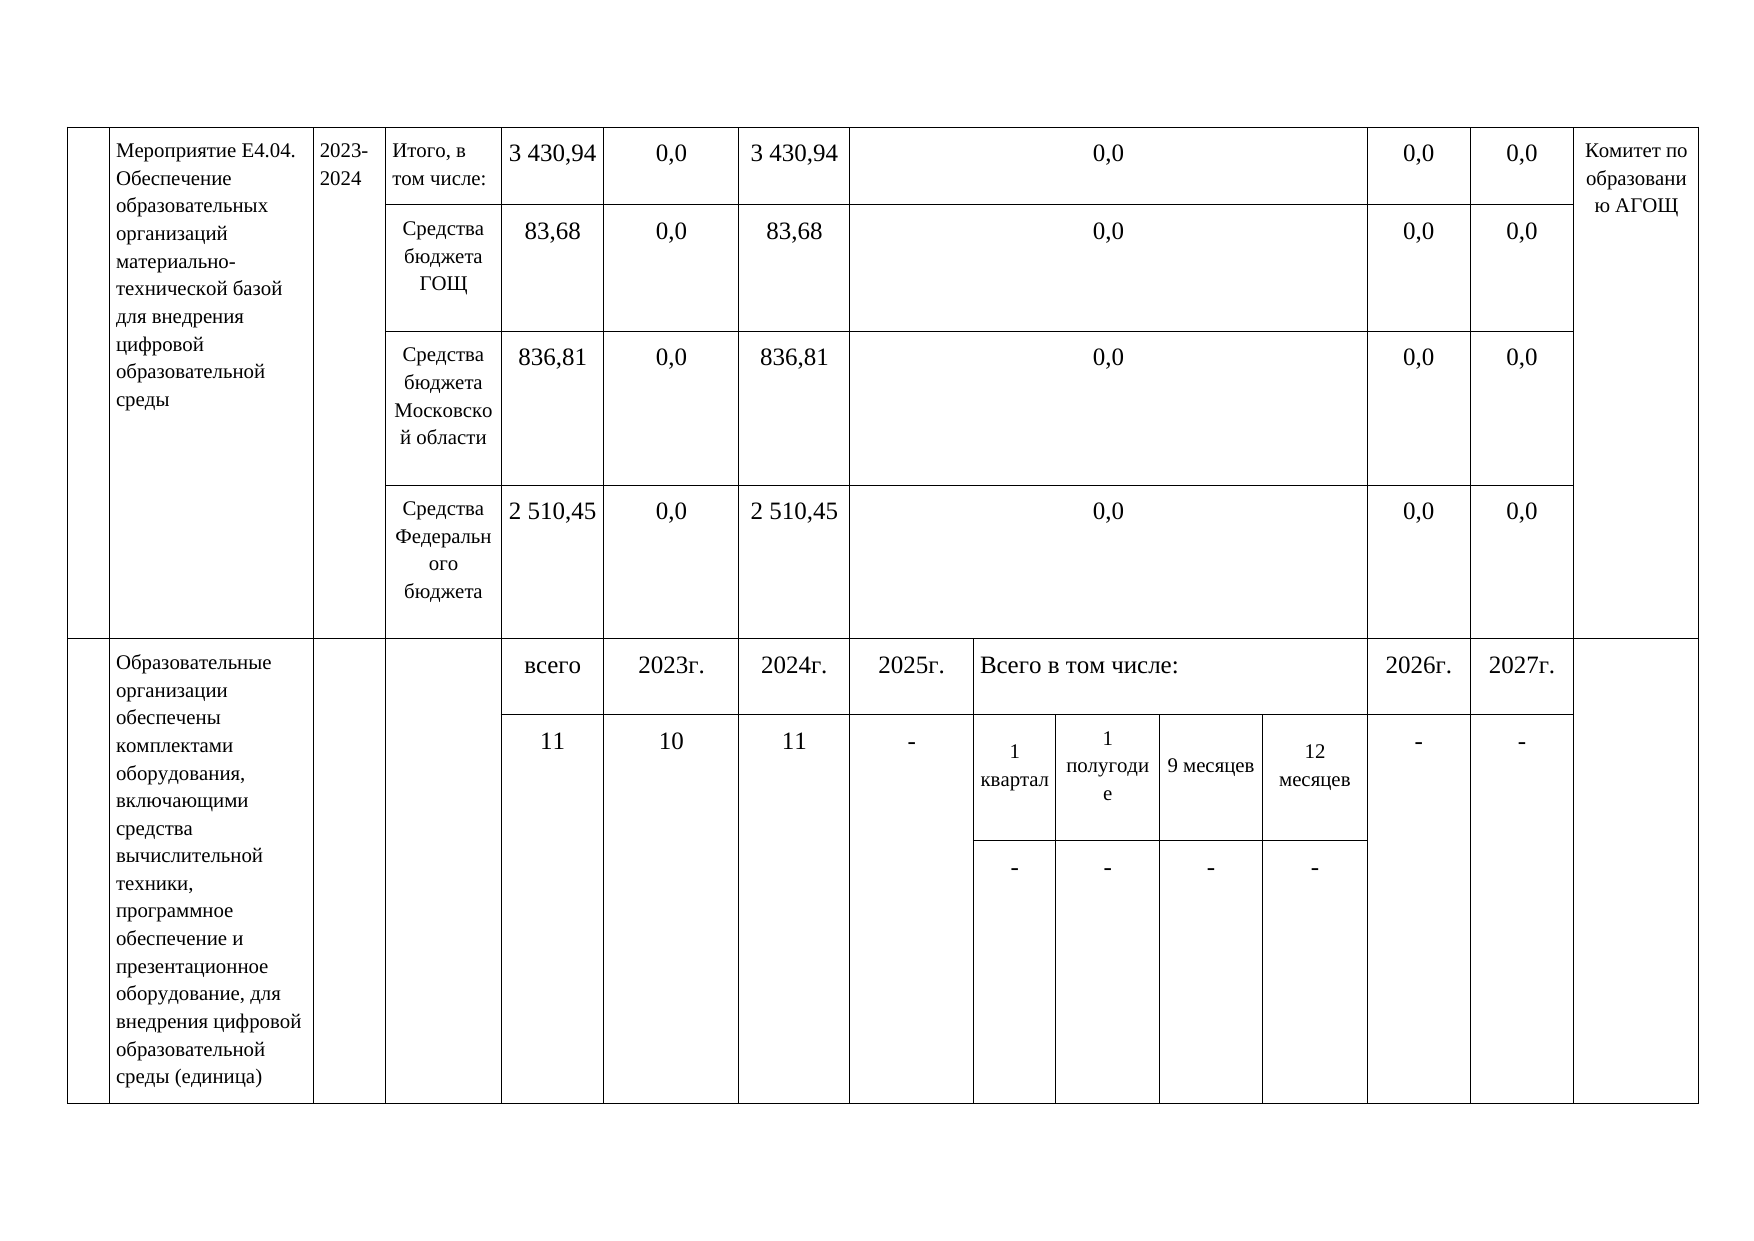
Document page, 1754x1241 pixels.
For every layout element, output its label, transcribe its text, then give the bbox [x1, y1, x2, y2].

table_cell - [1368, 715, 1470, 1103]
table_cell 1 квартал [974, 715, 1055, 840]
table_cell [68, 639, 109, 1103]
table_cell Мероприятие E4.04. Обеспечение образовательных организаций материально-технической базой для внедрения цифровой образовательной среды [110, 128, 313, 638]
table_cell 2026г. [1368, 639, 1470, 714]
table_cell 2027г. [1471, 639, 1573, 714]
table_cell 0,0 [604, 205, 738, 331]
table_cell 0,0 [1368, 128, 1470, 204]
table_cell - [974, 841, 1055, 1103]
table_cell 836,81 [502, 332, 603, 484]
table_cell 0,0 [1471, 332, 1573, 484]
table_cell 0,0 [850, 205, 1367, 331]
table_cell 2 510,45 [739, 486, 849, 638]
table_cell 0,0 [1368, 332, 1470, 484]
table_cell 0,0 [850, 332, 1367, 484]
table_cell 0,0 [1471, 205, 1573, 331]
table_cell Всего в том числе: [974, 639, 1367, 714]
table_cell 0,0 [604, 332, 738, 484]
table_cell Средства бюджета ГОЩ [386, 205, 501, 331]
table_cell 3 430,94 [739, 128, 849, 204]
table_cell 2023г. [604, 639, 738, 714]
table_cell 0,0 [1471, 128, 1573, 204]
table_cell 9 месяцев [1160, 715, 1262, 840]
table_cell [314, 639, 385, 1103]
table_cell 0,0 [604, 486, 738, 638]
table_cell Средства бюджета Московской области [386, 332, 501, 484]
table_cell - [1056, 841, 1159, 1103]
table_cell 0,0 [604, 128, 738, 204]
table_cell 0,0 [1368, 205, 1470, 331]
table_cell [386, 639, 501, 1103]
table_cell - [1160, 841, 1262, 1103]
table_cell 2024г. [739, 639, 849, 714]
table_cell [1574, 128, 1698, 638]
table_cell - [1263, 841, 1367, 1103]
table_cell 0,0 [1471, 486, 1573, 638]
table_cell 0,0 [1368, 486, 1470, 638]
table_cell [1574, 639, 1698, 1103]
table_cell 83,68 [739, 205, 849, 331]
table_cell всего [502, 639, 603, 714]
table_cell 836,81 [739, 332, 849, 484]
table_cell Итого, в том числе: [386, 128, 501, 204]
table_cell Средства Федерального бюджета [386, 486, 501, 638]
table_cell - [850, 715, 973, 1103]
table_cell 10 [604, 715, 738, 1103]
table_cell Образовательные организации обеспечены комплектами оборудования, включающими средства вычислительной техники, программное обеспечение и презентационное оборудование, для внедрения цифровой образовательной среды (единица) [110, 639, 313, 1103]
table_cell 0,0 [850, 128, 1367, 204]
table_cell 2025г. [850, 639, 973, 714]
table_cell 2 510,45 [502, 486, 603, 638]
table_cell 83,68 [502, 205, 603, 331]
table_cell 1 полугодие [1056, 715, 1159, 840]
table_cell 3 430,94 [502, 128, 603, 204]
table_cell 11 [739, 715, 849, 1103]
table_cell 0,0 [850, 486, 1367, 638]
table_cell 11 [502, 715, 603, 1103]
table_cell 12 месяцев [1263, 715, 1367, 840]
table_cell - [1471, 715, 1573, 1103]
table_cell 2023-2024 [314, 128, 385, 638]
